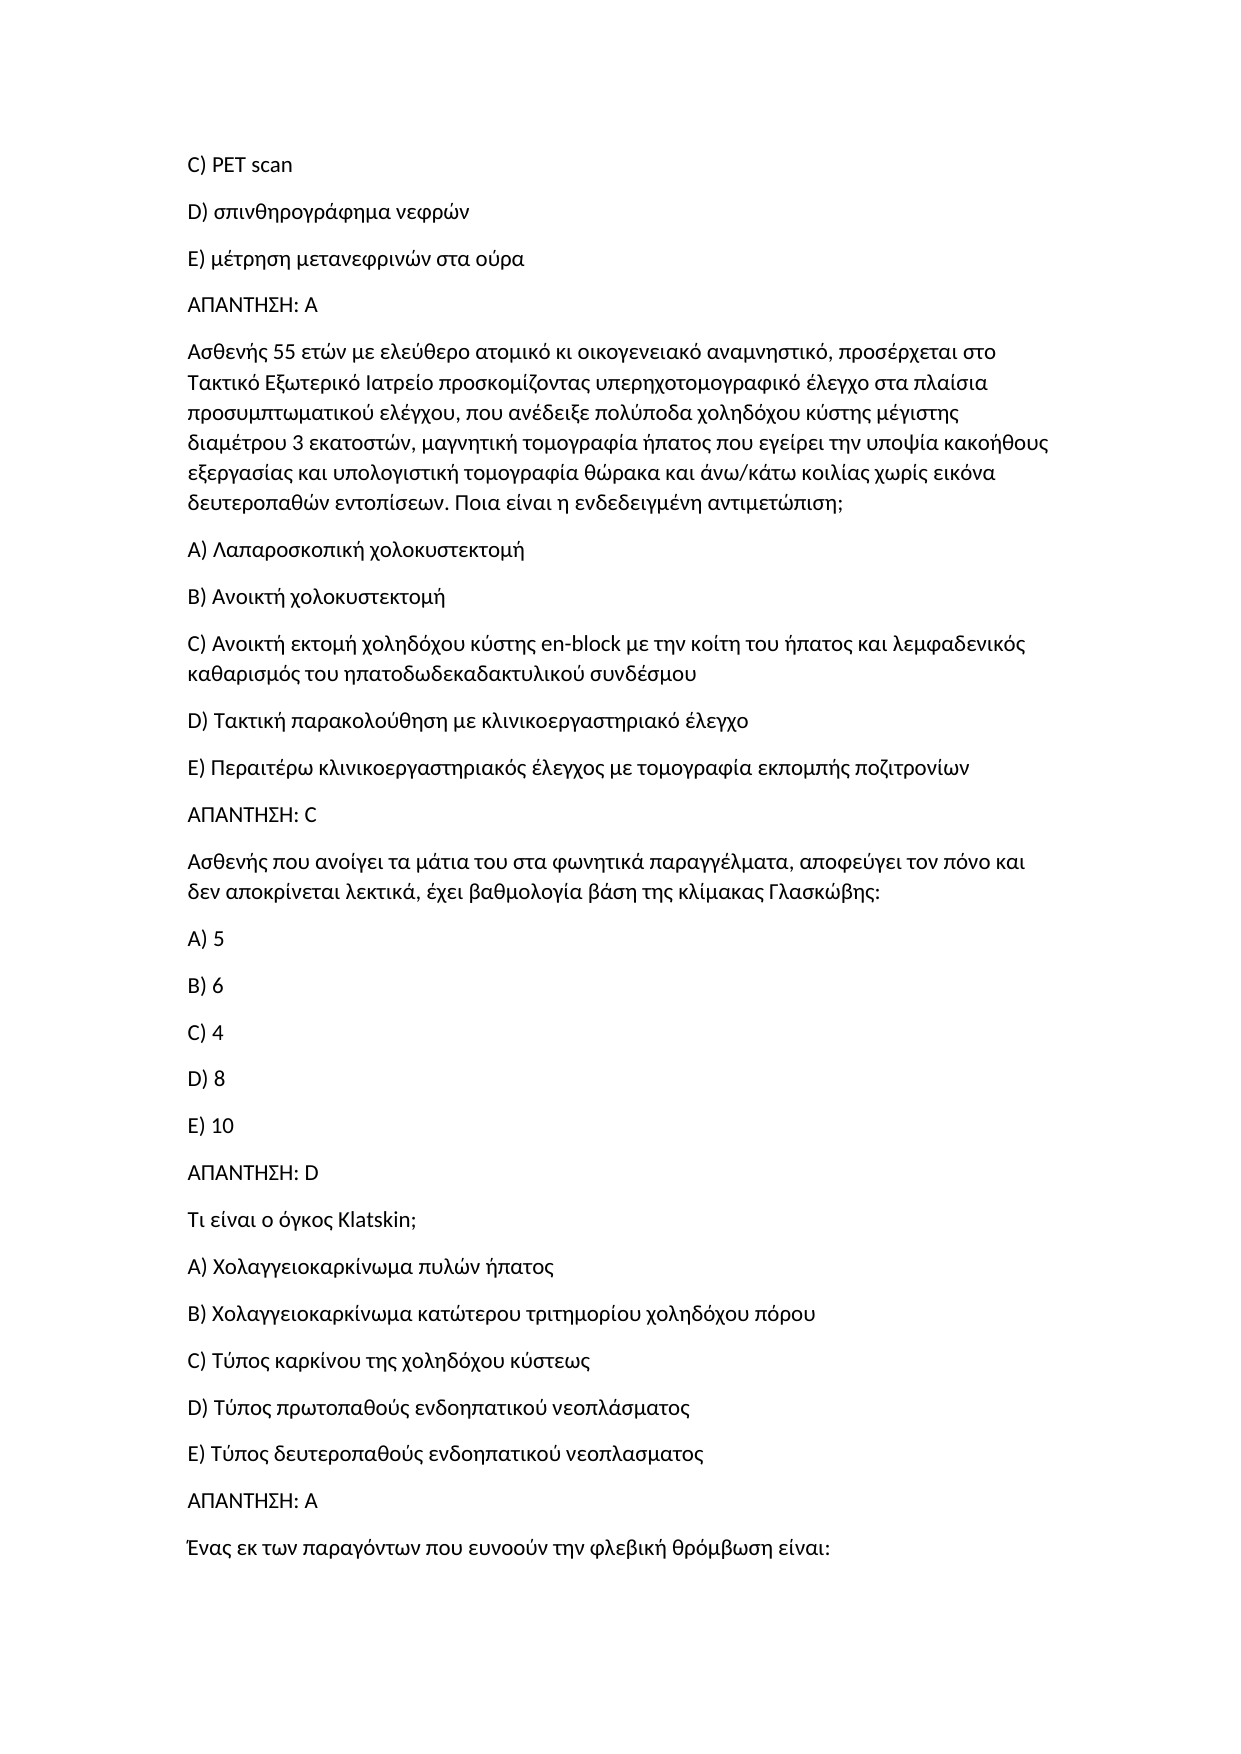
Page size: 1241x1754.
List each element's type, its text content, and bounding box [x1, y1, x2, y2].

text D) σπινθηρογράφημα νεφρών [187, 197, 1053, 225]
text D) Τύπος πρωτοπαθούς ενδοηπατικού νεοπλάσματος [187, 1393, 1053, 1421]
text ΑΠΑΝΤΗΣΗ: C [187, 800, 1053, 828]
text Aσθενής 55 ετών με ελεύθερο ατομικό κι οικογενειακό αναμνηστικό, προσέρχεται στο Τακτικό Eξωτερικό Ιατρείο προσκομίζοντας υπερηχοτομογραφικό έλεγχο στα πλαίσια προσυμπτωματικού ελέγχου, που ανέδειξε πολύποδα χοληδόχου κύστης μέγιστης διαμέτρου 3 εκατοστών, μαγνητική τομογραφία ήπατος που εγείρει την υποψία κακοήθους εξεργασίας και υπολογιστική τομογραφία θώρακα και άνω/κάτω κοιλίας χωρίς εικόνα δευτεροπαθών εντοπίσεων. Ποια είναι η ενδεδειγμένη αντιμετώπιση; [187, 337, 1053, 517]
text A) Χολαγγειοκαρκίνωμα πυλών ήπατος [187, 1252, 1053, 1280]
text E) 10 [187, 1111, 1053, 1139]
text D) 8 [187, 1064, 1053, 1093]
text D) Τακτική παρακολούθηση με κλινικοεργαστηριακό έλεγχο [187, 706, 1053, 734]
text Ένας εκ των παραγόντων που ευνοούν την φλεβική θρόμβωση είναι: [187, 1533, 1053, 1561]
text C) PET scan [187, 150, 1053, 178]
text E) μέτρηση μετανεφρινών στα ούρα [187, 244, 1053, 272]
text B) 6 [187, 971, 1053, 999]
text A) Λαπαροσκοπική χολοκυστεκτομή [187, 535, 1053, 563]
text C) 4 [187, 1018, 1053, 1046]
text ΑΠΑΝΤΗΣΗ: A [187, 1486, 1053, 1514]
text B) Χολαγγειοκαρκίνωμα κατώτερου τριτημορίου χοληδόχου πόρου [187, 1299, 1053, 1327]
text C) Aνοικτή εκτομή χοληδόχου κύστης en-block με την κοίτη του ήπατος και λεμφαδενικός καθαρισμός του ηπατοδωδεκαδακτυλικού συνδέσμου [187, 629, 1053, 687]
text ΑΠΑΝΤΗΣΗ: D [187, 1158, 1053, 1186]
text E) Τύπος δευτεροπαθούς ενδοηπατικού νεοπλασματος [187, 1439, 1053, 1468]
text Tι είναι ο όγκος Klatskin; [187, 1205, 1053, 1233]
text B) Aνοικτή χολοκυστεκτομή [187, 582, 1053, 610]
text C) Τύπος καρκίνου της χοληδόχου κύστεως [187, 1346, 1053, 1374]
text ΑΠΑΝΤΗΣΗ: A [187, 291, 1053, 319]
text A) 5 [187, 924, 1053, 952]
text Aσθενής που ανοίγει τα μάτια του στα φωνητικά παραγγέλματα, αποφεύγει τον πόνο και δεν αποκρίνεται λεκτικά, έχει βαθμολογία βάση της κλίμακας Γλασκώβης: [187, 847, 1053, 905]
text E) Περαιτέρω κλινικοεργαστηριακός έλεγχος με τομογραφία εκπομπής ποζιτρονίων [187, 753, 1053, 781]
